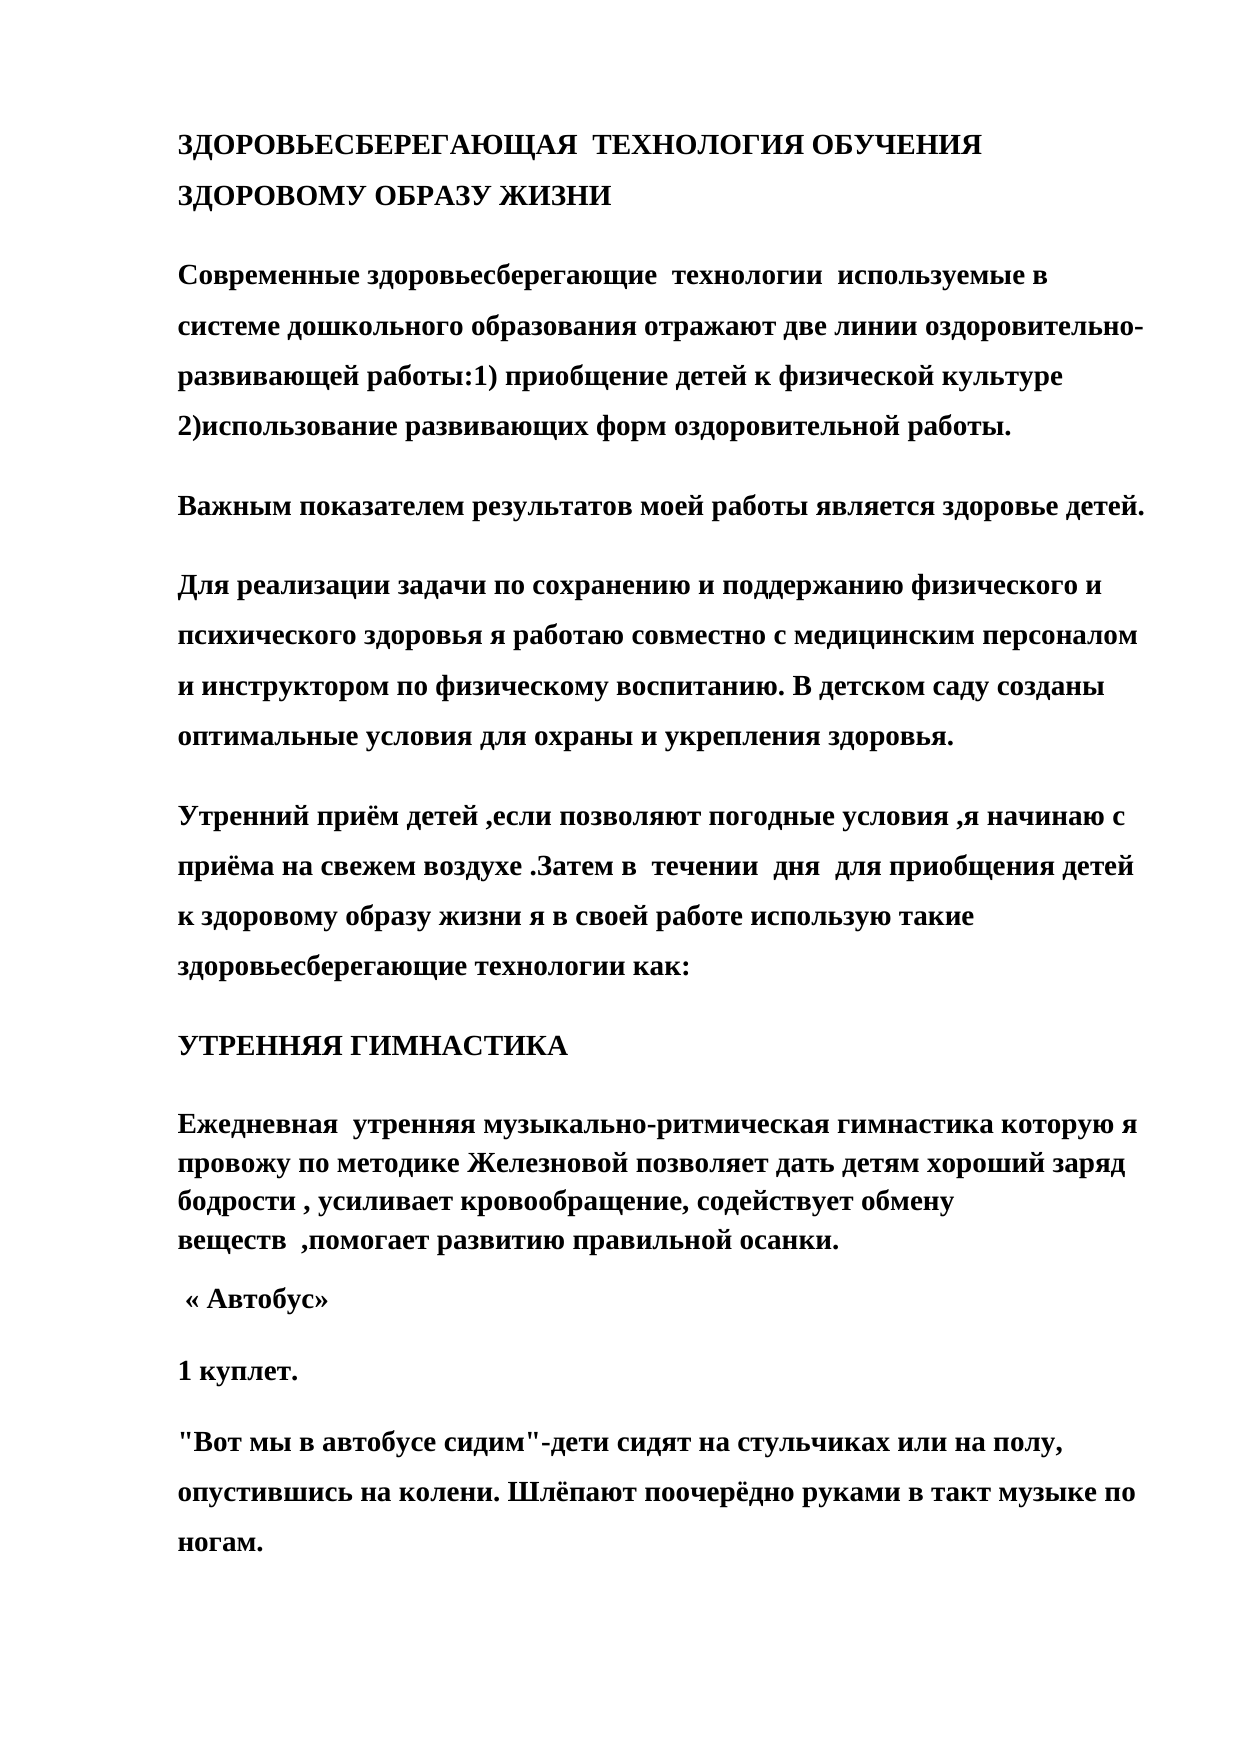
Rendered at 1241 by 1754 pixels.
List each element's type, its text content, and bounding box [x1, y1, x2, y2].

text ЗДОРОВЬЕСБЕРЕГАЮЩАЯ ТЕХНОЛОГИЯ ОБУЧЕНИЯ ЗДОРОВОМУ ОБРАЗУ ЖИЗНИ [177, 127, 1152, 211]
text УТРЕННЯЯ ГИМНАСТИКА [177, 1028, 1152, 1062]
text Утренний приём детей ,если позволяют погодные условия ,я начинаю с приёма на свежем воздухе .Затем в течении дня для приобщения детей к здоровому образу жизни я в своей работе использую такие здоровьесберегающие технологии как: [177, 798, 1152, 982]
text "Вот мы в автобусе сидим"-дети сидят на стульчиках или на полу, опустившись на колени. Шлёпают поочерёдно руками в такт музыке по ногам. [177, 1424, 1152, 1558]
text Ежедневная утренняя музыкально-ритмическая гимнастика которую я провожу по методике Железновой позволяет дать детям хороший заряд бодрости , усиливает кровообращение, содействует обмену веществ ,помогает развитию правильной осанки. [177, 1106, 1152, 1256]
text Современные здоровьесберегающие технологии используемые в системе дошкольного образования отражают две линии оздоровительно-развивающей работы:1) приобщение детей к физической культуре 2)использование развивающих форм оздоровительной работы. [177, 257, 1152, 442]
text Для реализации задачи по сохранению и поддержанию физического и психического здоровья я работаю совместно с медицинским персоналом и инструктором по физическому воспитанию. В детском саду созданы оптимальные условия для охраны и укрепления здоровья. [177, 567, 1152, 752]
text 1 куплет. [177, 1353, 1152, 1386]
text Важным показателем результатов моей работы является здоровье детей. [177, 488, 1152, 521]
text « Автобус» [177, 1281, 1152, 1315]
